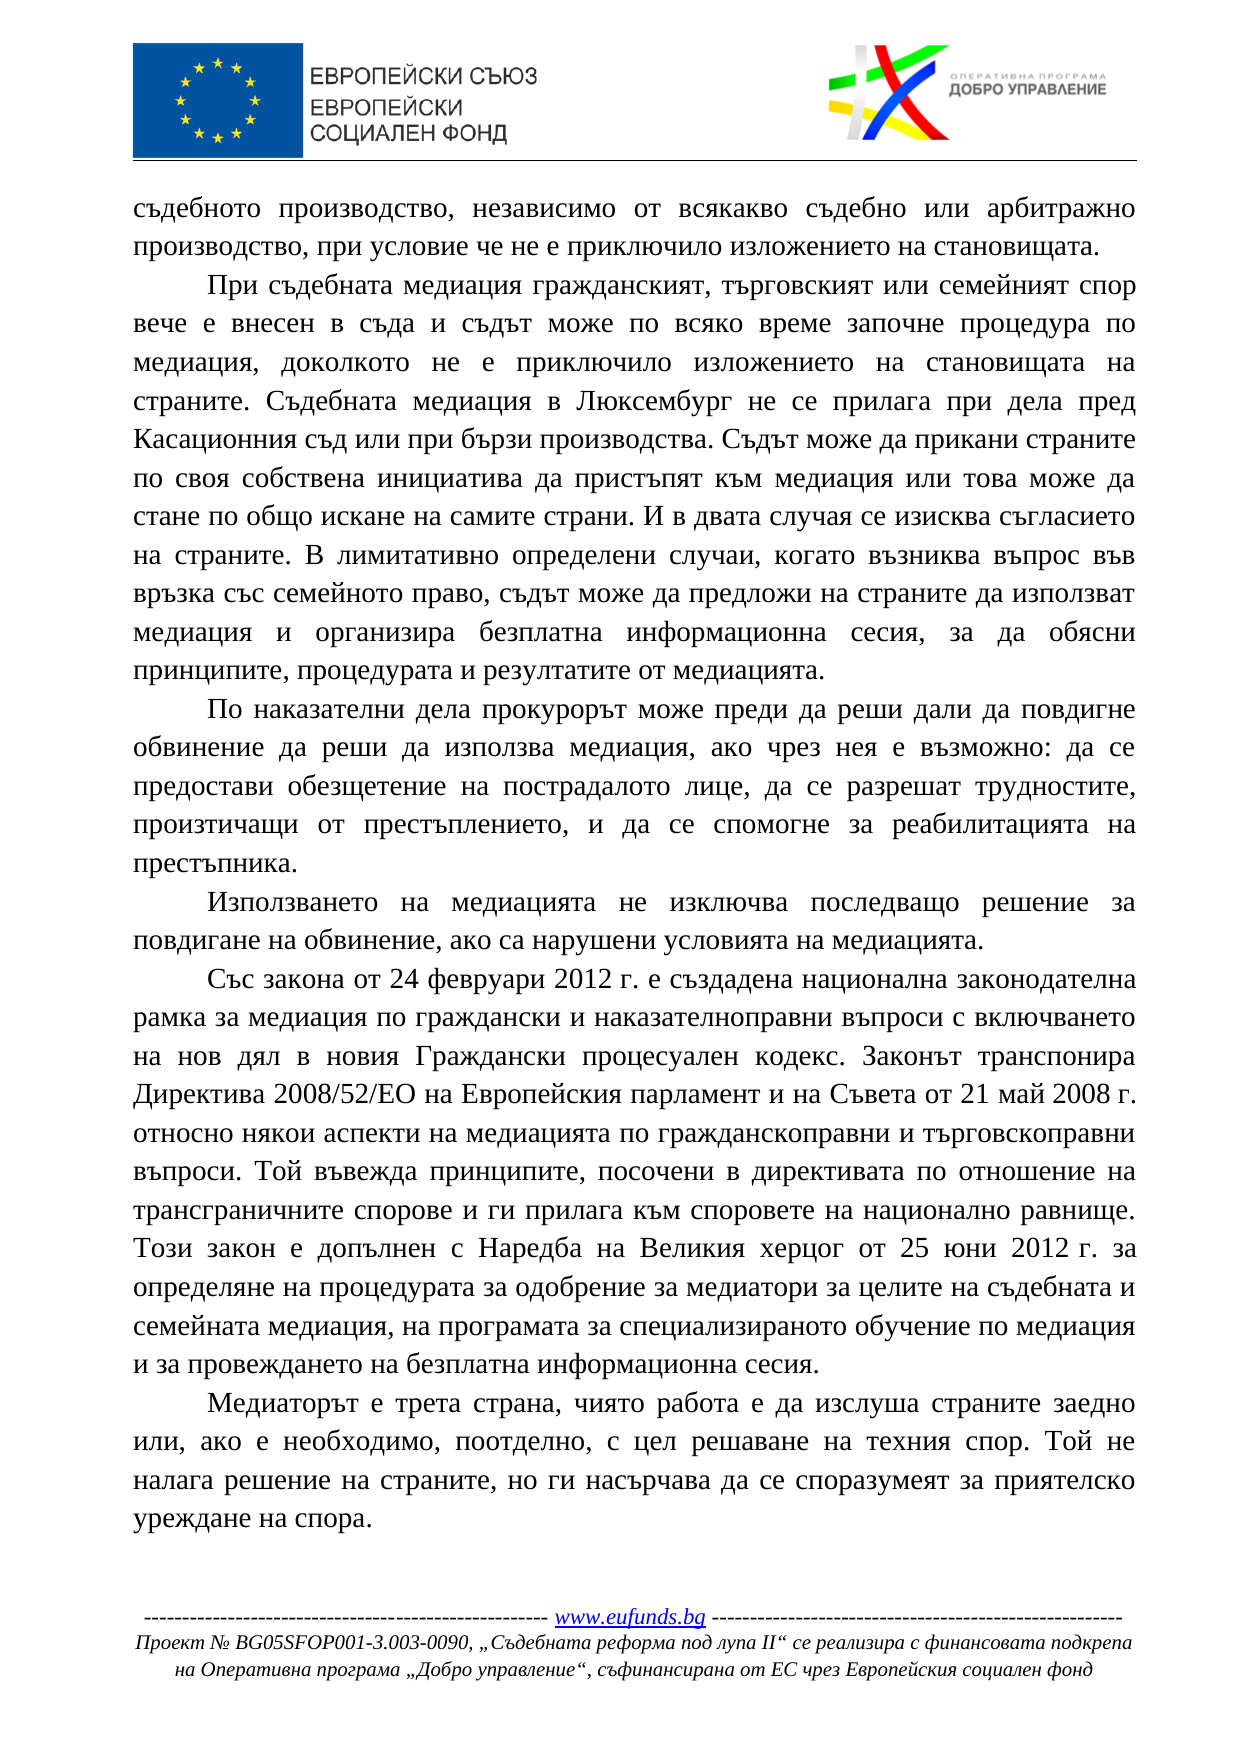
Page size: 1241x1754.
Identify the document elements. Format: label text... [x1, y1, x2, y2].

text Медиаторът е трета страна, чиято работа е да изслуша страните заедно или, ако е необходимо, поотделно, с цел решаване на техния спор. Той не налага решение на страните, но ги насърчава да се споразумеят за приятелско уреждане на спора. [133, 1385, 1137, 1534]
text Използването на медиацията не изключва последващо решение за повдигане на обвинение, ако са нарушени условията на медиацията. [133, 884, 1137, 956]
text При съдебната медиация гражданският, търговският или семейният спор вече е внесен в съда и съдът може по всяко време започне процедура по медиация, доколкото не е приключило изложението на становищата на страните. Съдебната медиация в Люксембург не се прилага при дела пред Касационния съд или при бързи производства. Съдът може да прикани страните по своя собствена инициатива да пристъпят към медиация или това може да стане по общо искане на самите страни. И в двата случая се изисква съгласието на страните. В лимитативно определени случаи, когато възниква въпрос във връзка със семейното право, съдът може да предложи на страните да използват медиация и организира безплатна информационна сесия, за да обясни принципите, процедурата и резултатите от медиацията. [133, 267, 1137, 686]
text По наказателни дела прокурорът може преди да реши дали да повдигне обвинение да реши да използва медиация, ако чрез нея е възможно: да се предостави обезщетение на пострадалото лице, да се разрешат трудностите, произтичащи от престъплението, и да се спомогне за реабилитацията на престъпника. [133, 691, 1137, 879]
picture [132, 43, 537, 158]
picture [805, 29, 1137, 158]
text Със закона от 24 февруари 2012 г. е създадена национална законодателна рамка за медиация по граждански и наказателноправни въпроси с включването на нов дял в новия Граждански процесуален кодекс. Законът транспонира Директива 2008/52/ЕО на Европейския парламент и на Съвета от 21 май 2008 г. относно някои аспекти на медиацията по гражданскоправни и търговскоправни въпроси. Той въвежда принципите, посочени в директивата по отношение на трансграничните спорове и ги прилага към споровете на национално равнище. Този закон е допълнен с Наредба на Великия херцог от 25 юни 2012 г. за определяне на процедурата за одобрение за медиатори за целите на съдебната и семейната медиация, на програмата за специализираното обучение по медиация и за провеждането на безплатна информационна сесия. [133, 961, 1137, 1380]
